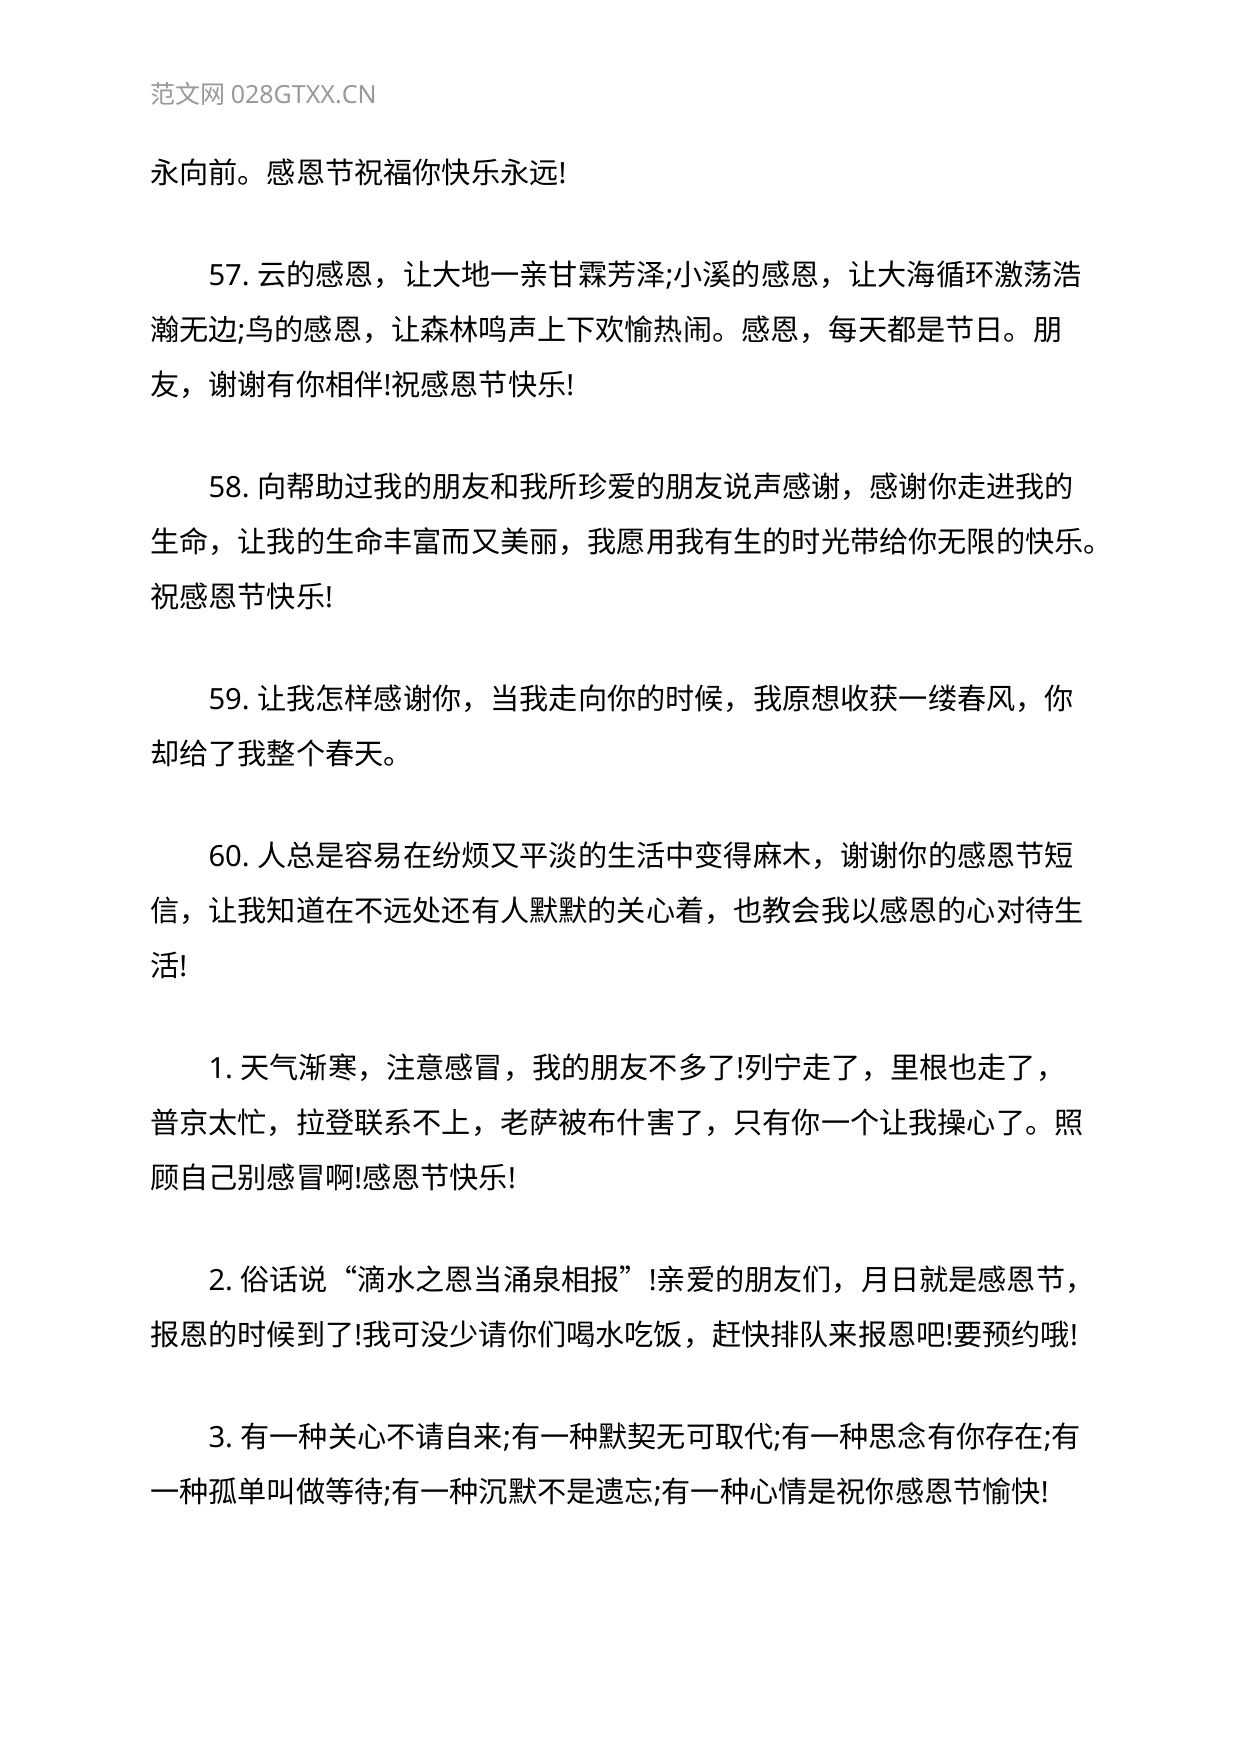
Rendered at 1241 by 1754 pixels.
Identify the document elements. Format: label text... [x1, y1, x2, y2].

text 2. 俗话说“滴水之恩当涌泉相报”!亲爱的朋友们，月日就是感恩节，报恩的时候到了!我可没少请你们喝水吃饭，赶快排队来报恩吧!要预约哦! [150, 1256, 1090, 1354]
text 59. 让我怎样感谢你，当我走向你的时候，我原想收获一缕春风，你却给了我整个春天。 [150, 676, 1090, 773]
text 58. 向帮助过我的朋友和我所珍爱的朋友说声感谢，感谢你走进我的生命，让我的生命丰富而又美丽，我愿用我有生的时光带给你无限的快乐。祝感恩节快乐! [150, 464, 1090, 616]
text 1. 天气渐寒，注意感冒，我的朋友不多了!列宁走了，里根也走了，普京太忙，拉登联系不上，老萨被布什害了，只有你一个让我操心了。照顾自己别感冒啊!感恩节快乐! [150, 1044, 1090, 1197]
text 60. 人总是容易在纷烦又平淡的生活中变得麻木，谢谢你的感恩节短信，让我知道在不远处还有人默默的关心着，也教会我以感恩的心对待生活! [150, 833, 1090, 985]
text 3. 有一种关心不请自来;有一种默契无可取代;有一种思念有你存在;有一种孤单叫做等待;有一种沉默不是遗忘;有一种心情是祝你感恩节愉快! [150, 1413, 1090, 1511]
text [150, 150, 1090, 192]
text 57. 云的感恩，让大地一亲甘霖芳泽;小溪的感恩，让大海循环激荡浩瀚无边;鸟的感恩，让森林鸣声上下欢愉热闹。感恩，每天都是节日。朋友，谢谢有你相伴!祝感恩节快乐! [150, 252, 1090, 404]
